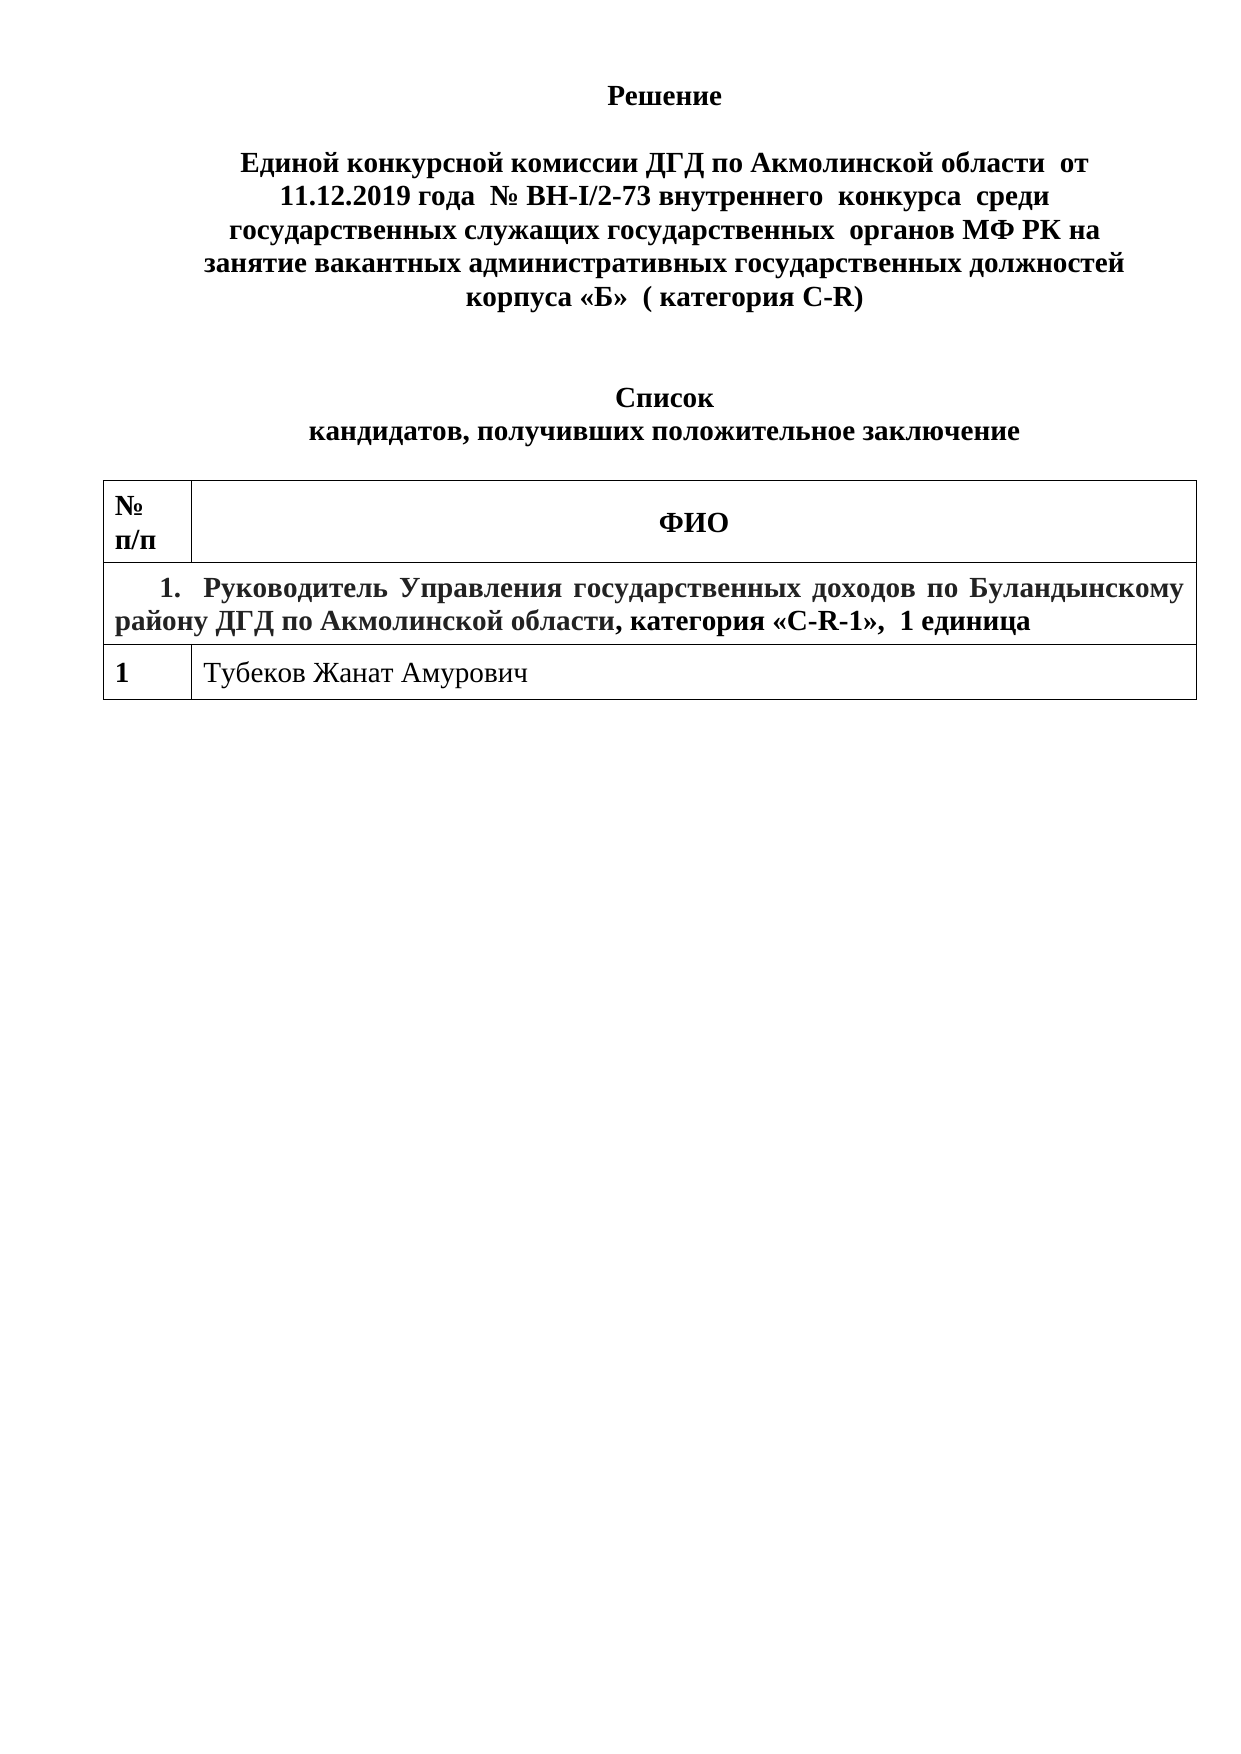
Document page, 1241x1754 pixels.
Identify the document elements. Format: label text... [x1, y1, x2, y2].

table_header № п/п [104, 481, 191, 562]
text Решение [177, 78, 1152, 111]
text Список [177, 380, 1152, 413]
table_cell Тубеков Жанат Амурович [192, 645, 1196, 699]
table_cell 1. Руководитель Управления государственных доходов по Буландынскому району ДГД по Акмолинской области, категория «С-R-1», 1 единица [104, 563, 1196, 644]
table_cell 1 [104, 645, 191, 699]
table_header ФИО [192, 481, 1196, 562]
text кандидатов, получивших положительное заключение [177, 413, 1152, 447]
text Единой конкурсной комиссии ДГД по Акмолинской области от 11.12.2019 года № ВН-І/2-73 внутреннего конкурса среди государственных служащих государственных органов МФ РК на занятие вакантных административных государственных должностей корпуса «Б» ( категория C-R) [177, 145, 1152, 313]
